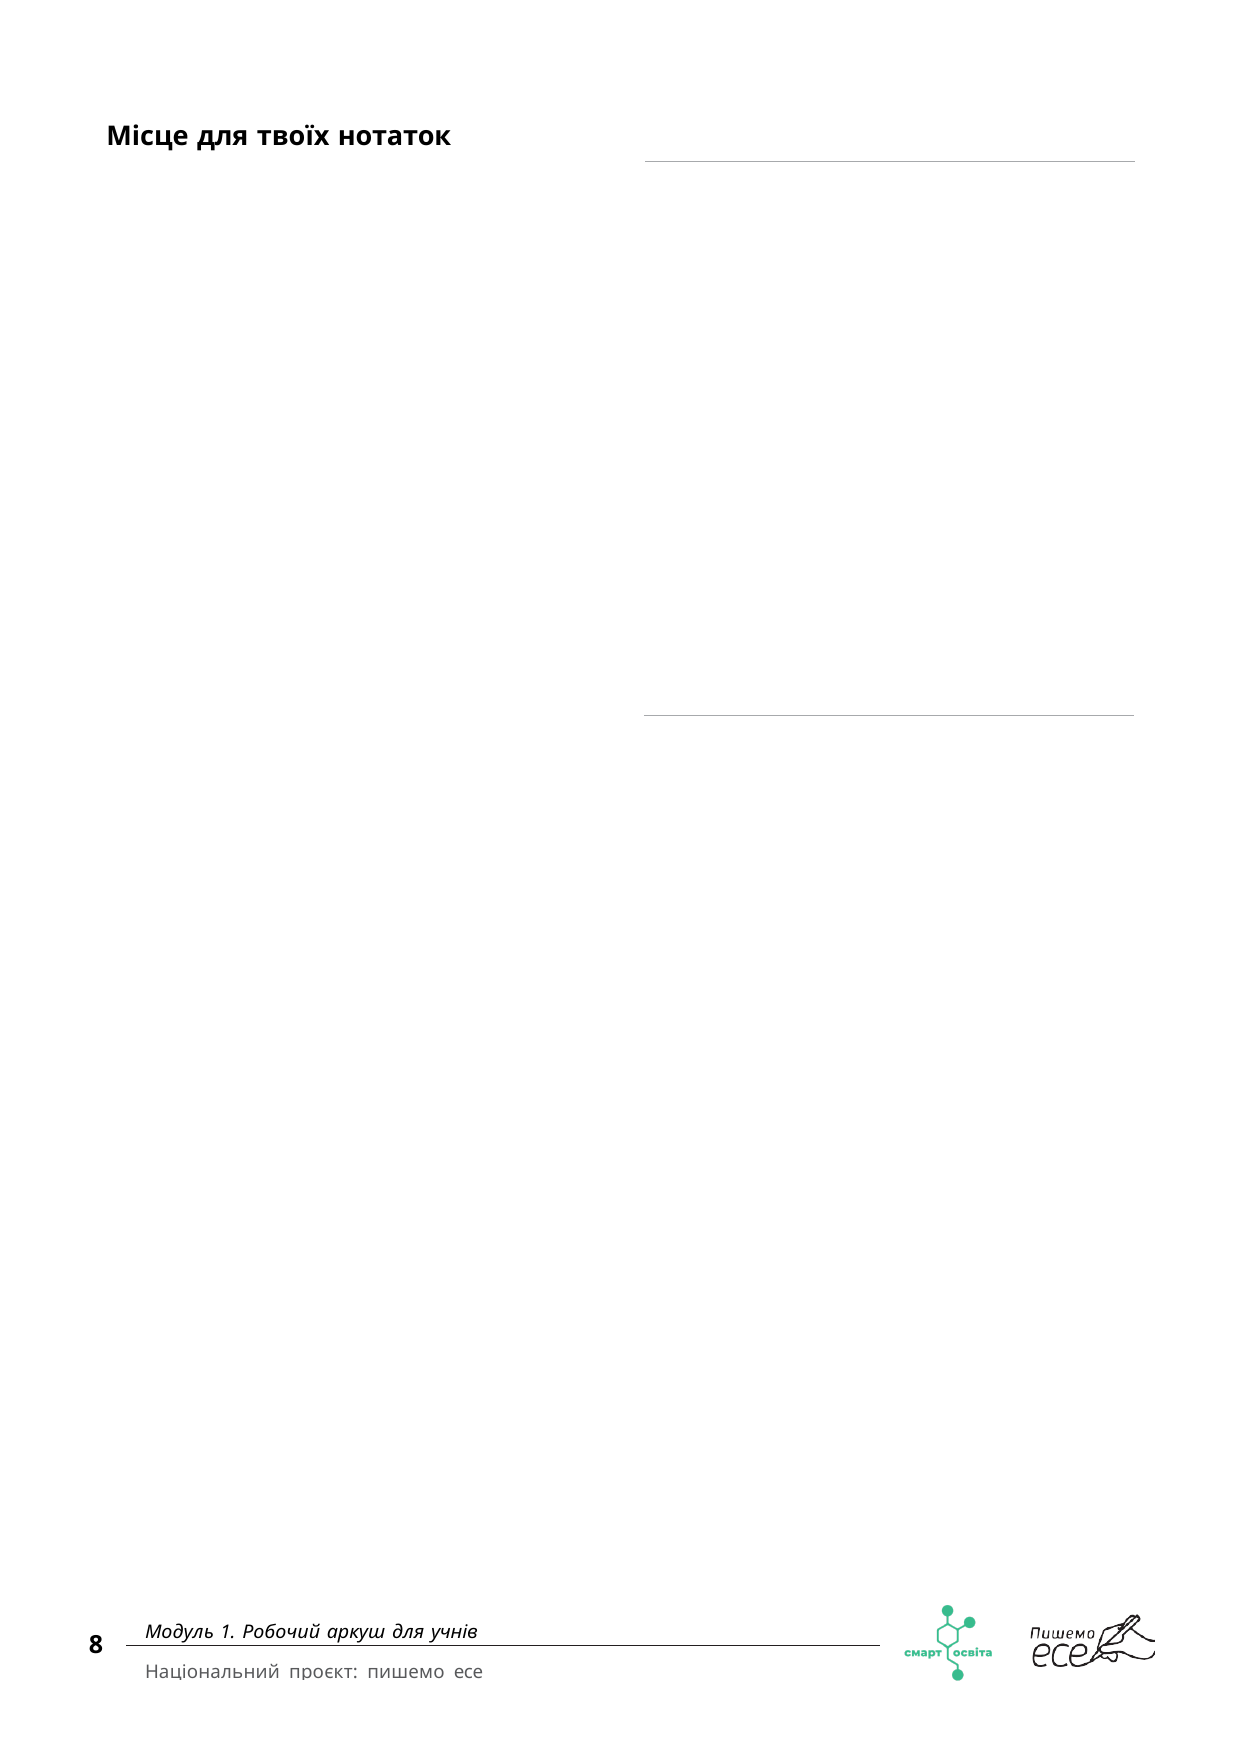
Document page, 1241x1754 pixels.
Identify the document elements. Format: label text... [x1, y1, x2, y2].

picture [893, 1598, 1000, 1693]
text Місце для твоїх нотаток [106, 117, 601, 153]
picture [1030, 1614, 1155, 1667]
